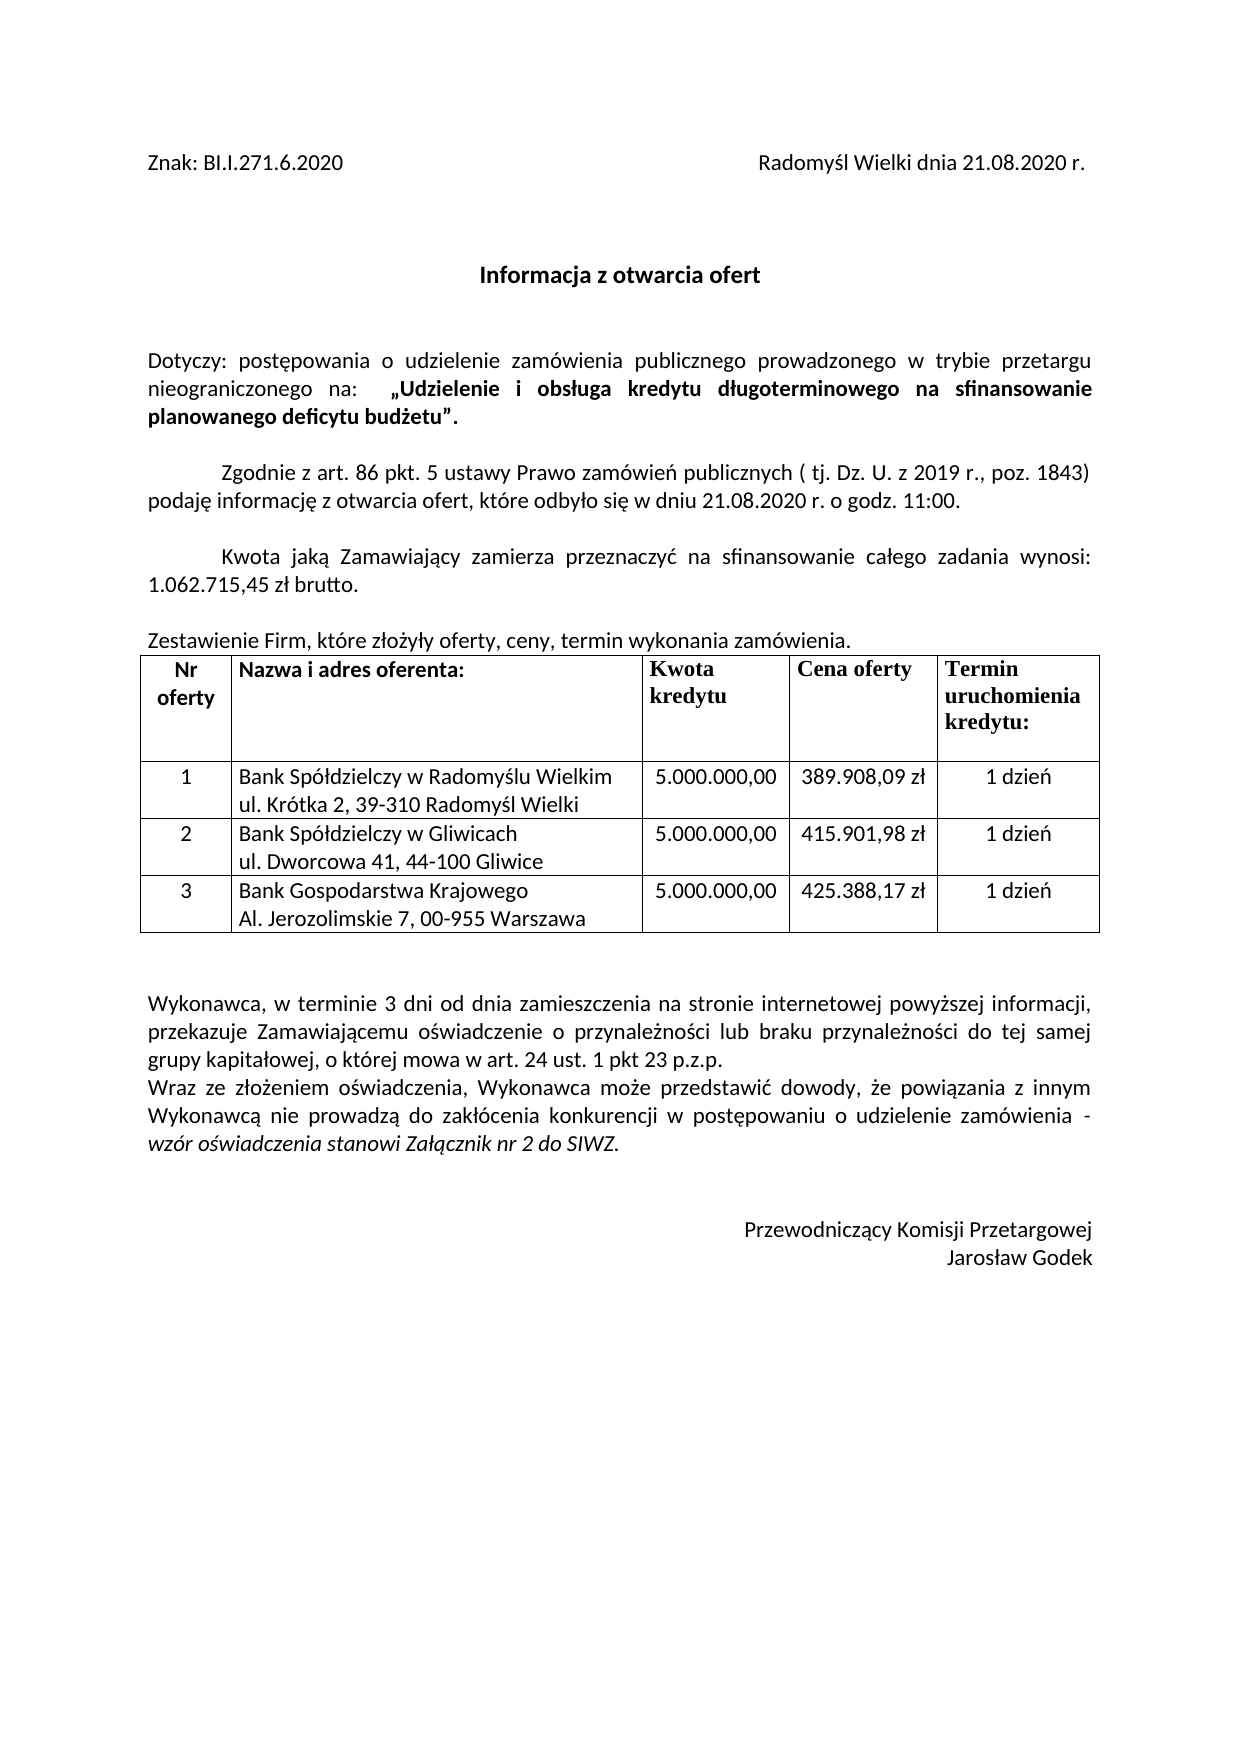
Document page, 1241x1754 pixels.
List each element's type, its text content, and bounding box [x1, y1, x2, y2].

table_cell Bank Spółdzielczy w Gliwicach ul. Dworcowa 41, 44-100 Gliwice [232, 819, 642, 875]
text Przewodniczący Komisji Przetargowej [148, 1215, 1093, 1243]
table_cell 1 dzień [938, 876, 1099, 932]
table_cell Bank Gospodarstwa Krajowego Al. Jerozolimskie 7, 00-955 Warszawa [232, 876, 642, 932]
table_header Termin uruchomienia kredytu: [938, 656, 1099, 761]
table_cell 1 dzień [938, 819, 1099, 875]
text Wykonawca, w terminie 3 dni od dnia zamieszczenia na stronie internetowej powyższej informacji, przekazuje Zamawiającemu oświadczenie o przynależności lub braku przynależności do tej samej grupy kapitałowej, o której mowa w art. 24 ust. 1 pkt 23 p.z.p. [148, 989, 1093, 1073]
text Jarosław Godek [148, 1243, 1093, 1271]
text Zestawienie Firm, które złożyły oferty, ceny, termin wykonania zamówienia. [148, 626, 1093, 654]
table_cell 5.000.000,00 [643, 819, 789, 875]
text Wraz ze złożeniem oświadczenia, Wykonawca może przedstawić dowody, że powiązania z innym Wykonawcą nie prowadzą do zakłócenia konkurencji w postępowaniu o udzielenie zamówienia - wzór oświadczenia stanowi Załącznik nr 2 do SIWZ. [148, 1073, 1093, 1157]
table_cell 415.901,98 zł [790, 819, 937, 875]
table_cell 5.000.000,00 [643, 762, 789, 818]
table_cell 389.908,09 zł [790, 762, 937, 818]
text Zgodnie z art. 86 pkt. 5 ustawy Prawo zamówień publicznych ( tj. Dz. U. z 2019 r., poz. 1843) podaję informację z otwarcia ofert, które odbyło się w dniu 21.08.2020 r. o godz. 11:00. [148, 458, 1093, 514]
table_header Nazwa i adres oferenta: [232, 656, 642, 761]
table_cell 3 [141, 876, 231, 932]
text Dotyczy: postępowania o udzielenie zamówienia publicznego prowadzonego w trybie przetargu nieograniczonego na: „Udzielenie i obsługa kredytu długoterminowego na sfinansowanie planowanego deficytu budżetu”. [148, 346, 1093, 430]
table_header Kwota kredytu [643, 656, 789, 761]
table_cell 425.388,17 zł [790, 876, 937, 932]
table_cell Bank Spółdzielczy w Radomyślu Wielkim ul. Krótka 2, 39-310 Radomyśl Wielki [232, 762, 642, 818]
table_cell 1 [141, 762, 231, 818]
text Znak: BI.I.271.6.2020 Radomyśl Wielki dnia 21.08.2020 r. [148, 148, 1093, 176]
table_cell 5.000.000,00 [643, 876, 789, 932]
table_header Cena oferty [790, 656, 937, 761]
table_cell 1 dzień [938, 762, 1099, 818]
table_cell 2 [141, 819, 231, 875]
text Informacja z otwarcia ofert [148, 260, 1093, 290]
text Kwota jaką Zamawiający zamierza przeznaczyć na sfinansowanie całego zadania wynosi: 1.062.715,45 zł brutto. [148, 542, 1093, 598]
table_header Nr oferty [141, 656, 231, 761]
